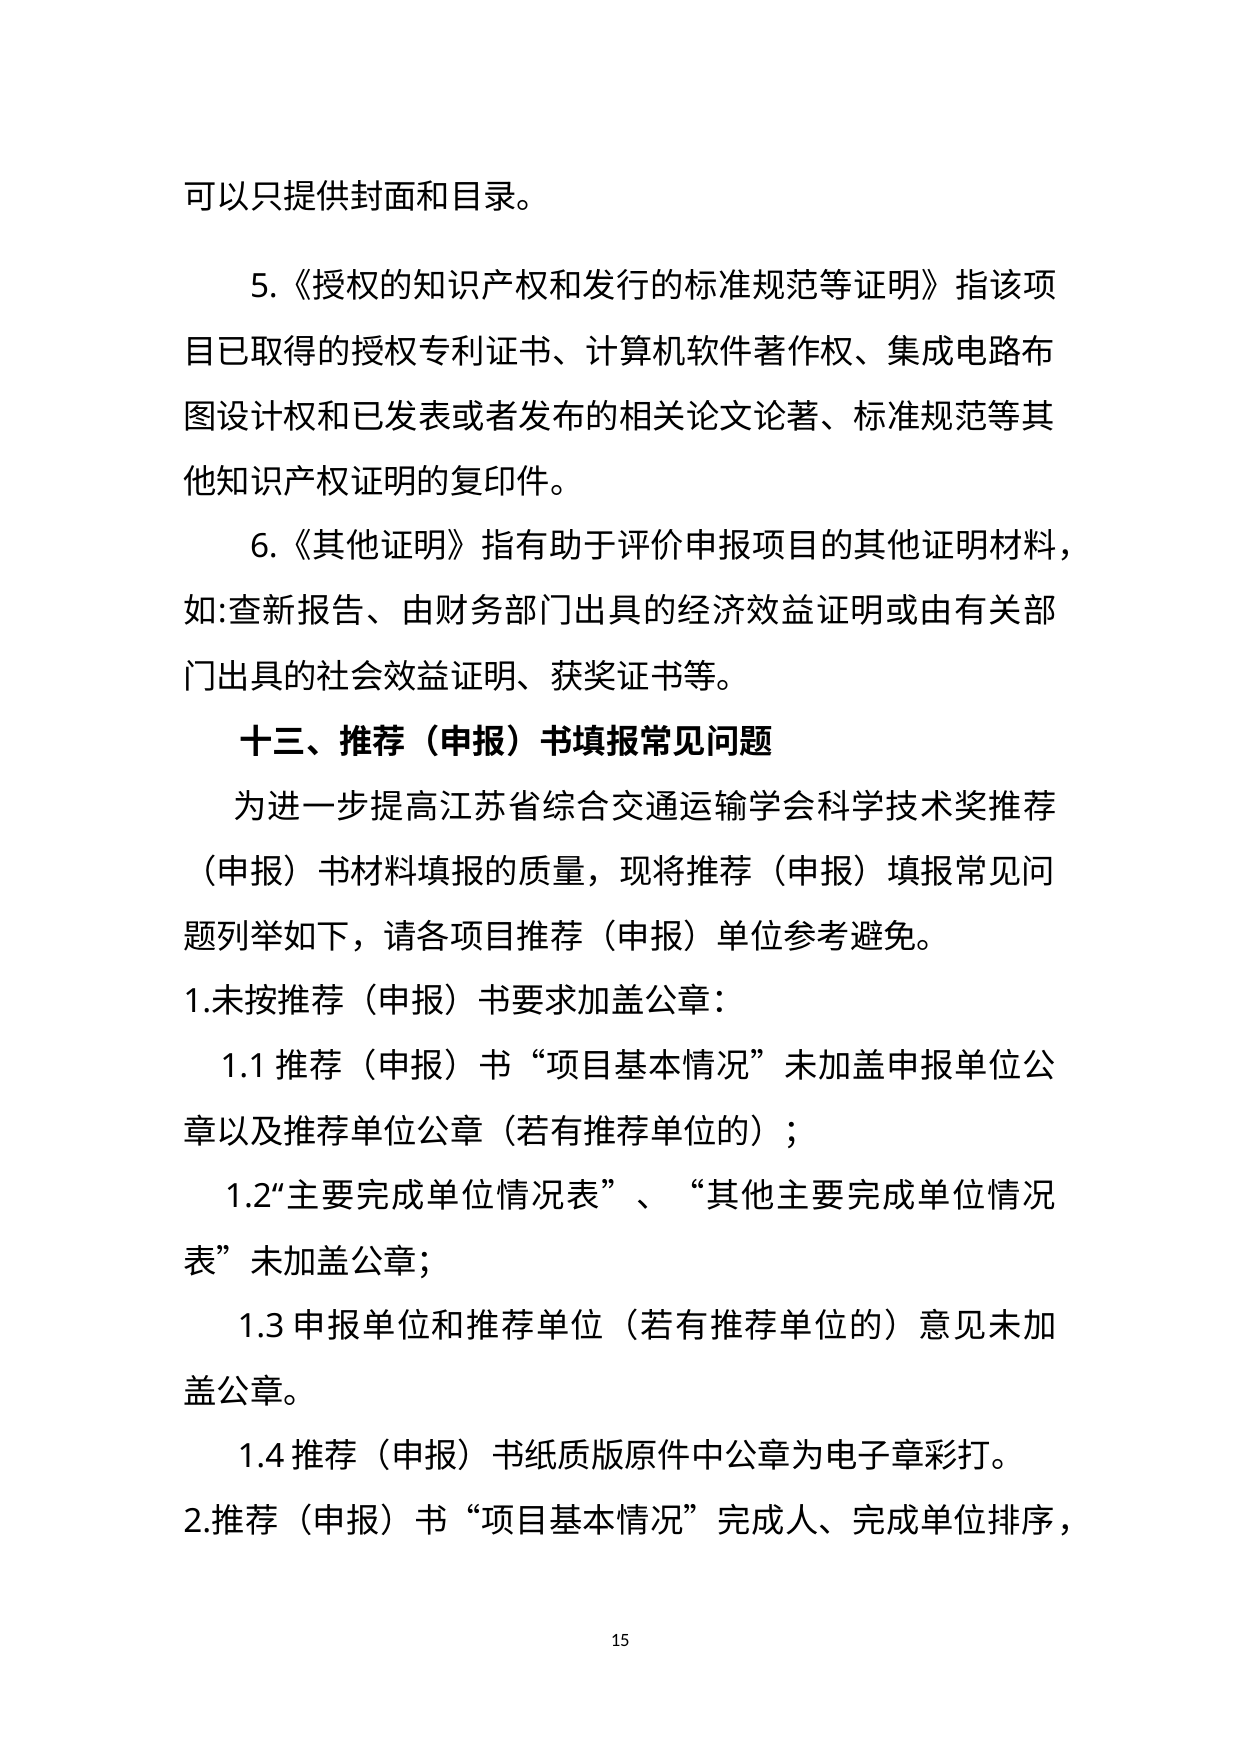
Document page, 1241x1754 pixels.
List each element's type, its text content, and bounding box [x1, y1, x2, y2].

text 1.4推荐（申报）书纸质版原件中公章为电子章彩打。 [183, 1421, 1057, 1486]
text 5.《授权的知识产权和发行的标准规范等证明》指该项目已取得的授权专利证书、计算机软件著作权、集成电路布图设计权和已发表或者发布的相关论文论著、标准规范等其他知识产权证明的复印件。 [183, 251, 1057, 511]
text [183, 1486, 1057, 1551]
text 1.3申报单位和推荐单位（若有推荐单位的）意见未加盖公章。 [183, 1291, 1057, 1421]
text 1.2“主要完成单位情况表”、“其他主要完成单位情况表”未加盖公章； [183, 1161, 1057, 1291]
text 1.未按推荐（申报）书要求加盖公章： [183, 966, 1057, 1031]
text 为进一步提高江苏省综合交通运输学会科学技术奖推荐（申报）书材料填报的质量，现将推荐（申报）填报常见问题列举如下，请各项目推荐（申报）单位参考避免。 [183, 771, 1057, 966]
text 1.1推荐（申报）书“项目基本情况”未加盖申报单位公章以及推荐单位公章（若有推荐单位的）； [183, 1031, 1057, 1161]
text 十三、推荐（申报）书填报常见问题 [183, 706, 1057, 771]
text 6.《其他证明》指有助于评价申报项目的其他证明材料，如:查新报告、由财务部门出具的经济效益证明或由有关部门出具的社会效益证明、获奖证书等。 [183, 511, 1057, 706]
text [183, 162, 1057, 227]
